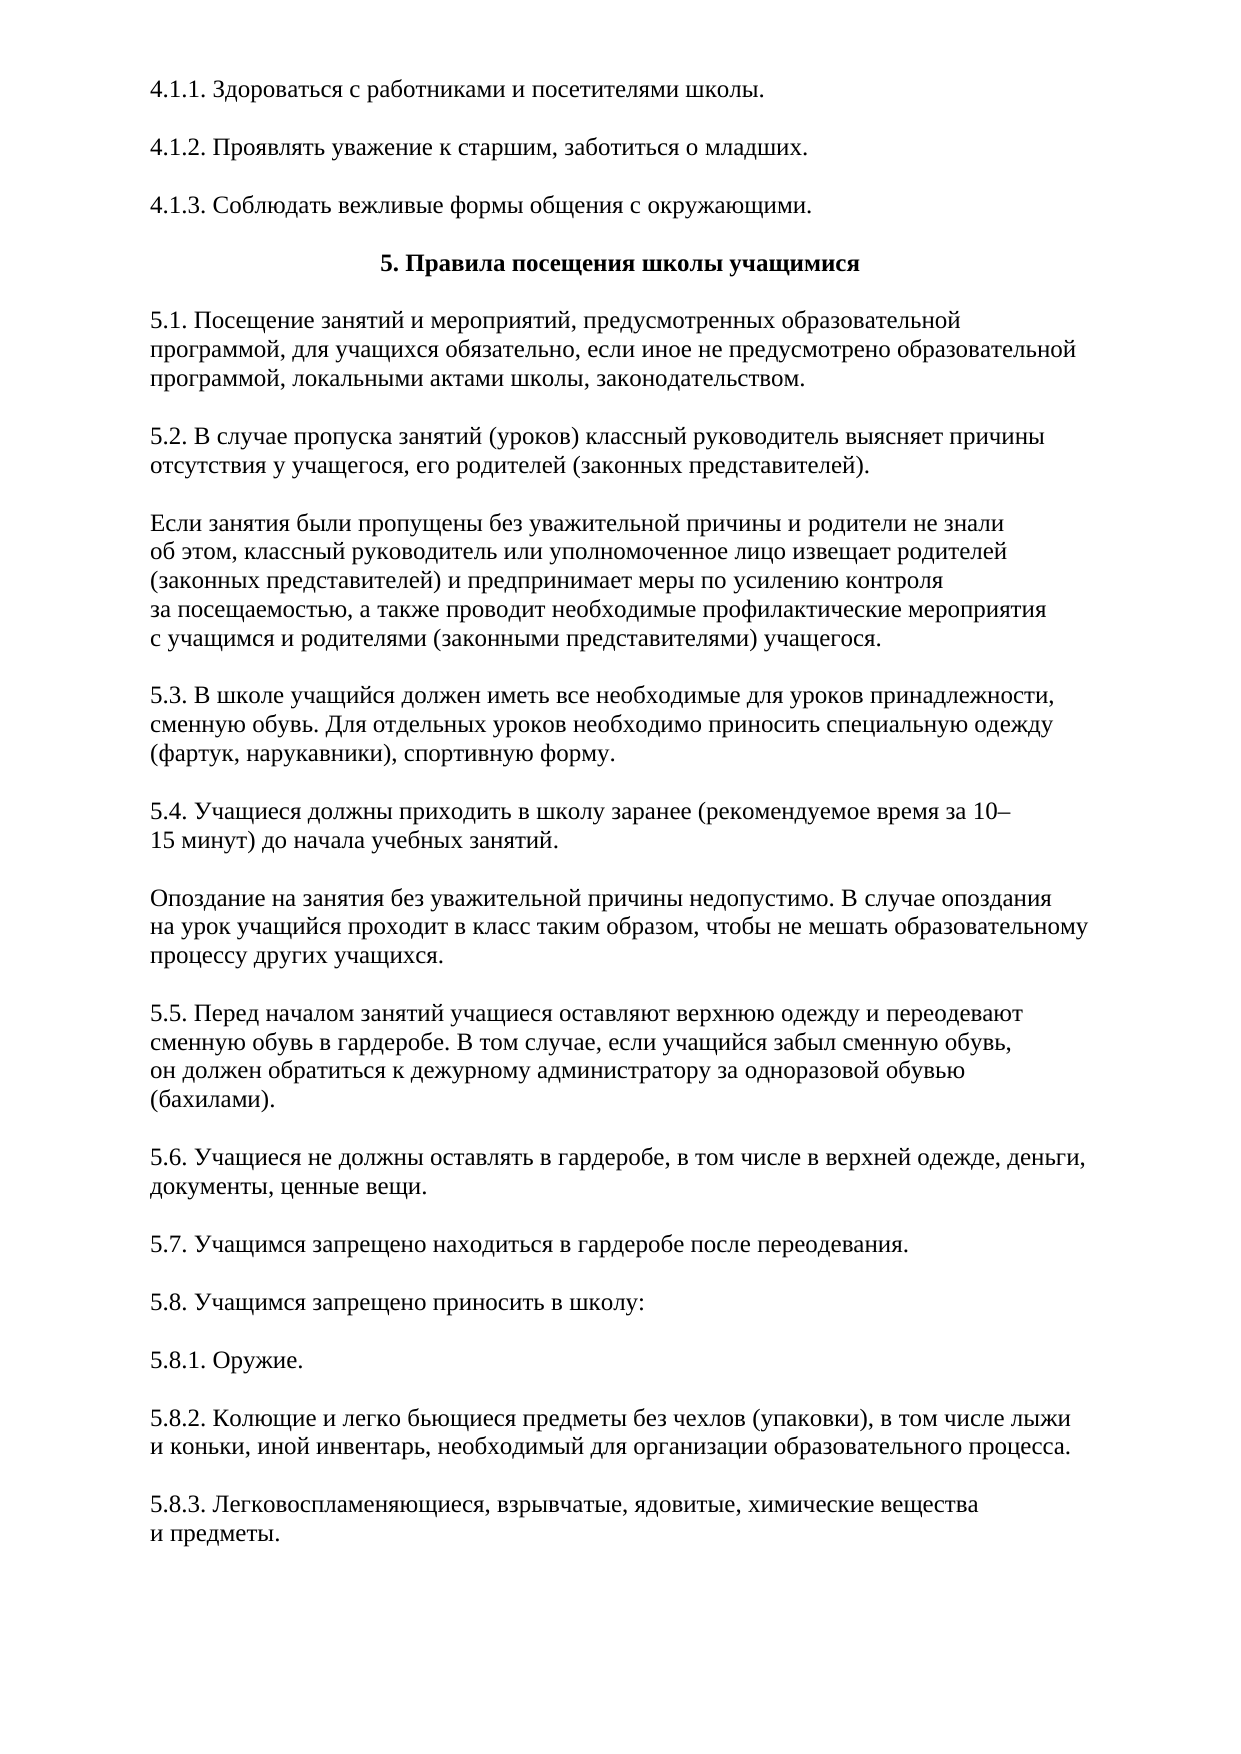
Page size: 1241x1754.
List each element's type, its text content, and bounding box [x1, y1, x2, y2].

text 5.5. Перед началом занятий учащиеся оставляют верхнюю одежду и переодевают сменную обувь в гардеробе. В том случае, если учащийся забыл сменную обувь, он должен обратиться к дежурному администратору за одноразовой обувью (бахилами). [150, 998, 1090, 1113]
text 5.6. Учащиеся не должны оставлять в гардеробе, в том числе в верхней одежде, деньги, документы, ценные вещи. [150, 1142, 1090, 1200]
text 5.8.2. Колющие и легко бьющиеся предметы без чехлов (упаковки), в том числе лыжи и коньки, иной инвентарь, необходимый для организации образовательного процесса. [150, 1403, 1090, 1460]
text 5.2. В случае пропуска занятий (уроков) классный руководитель выясняет причины отсутствия у учащегося, его родителей (законных представителей). [150, 421, 1090, 478]
text 4.1.1. Здороваться с работниками и посетителями школы. [150, 74, 1090, 103]
text Опоздание на занятия без уважительной причины недопустимо. В случае опоздания на урок учащийся проходит в класс таким образом, чтобы не мешать образовательному процессу других учащихся. [150, 883, 1090, 969]
text 5.8. Учащимся запрещено приносить в школу: [150, 1287, 1090, 1316]
text 5.1. Посещение занятий и мероприятий, предусмотренных образовательной программой, для учащихся обязательно, если иное не предусмотрено образовательной программой, локальными актами школы, законодательством. [150, 306, 1090, 392]
text 5.4. Учащиеся должны приходить в школу заранее (рекомендуемое время за 10–15 минут) до начала учебных занятий. [150, 796, 1090, 853]
text 5. Правила посещения школы учащимися [150, 248, 1090, 276]
text 5.7. Учащимся запрещено находиться в гардеробе после переодевания. [150, 1229, 1090, 1258]
text 4.1.3. Соблюдать вежливые формы общения с окружающими. [150, 190, 1090, 218]
text 5.8.3. Легковоспламеняющиеся, взрывчатые, ядовитые, химические вещества и предметы. [150, 1489, 1090, 1547]
text 5.3. В школе учащийся должен иметь все необходимые для уроков принадлежности, сменную обувь. Для отдельных уроков необходимо приносить специальную одежду (фартук, нарукавники), спортивную форму. [150, 681, 1090, 767]
text 5.8.1. Оружие. [150, 1345, 1090, 1373]
text Если занятия были пропущены без уважительной причины и родители не знали об этом, классный руководитель или уполномоченное лицо извещает родителей (законных представителей) и предпринимает меры по усилению контроля за посещаемостью, а также проводит необходимые профилактические мероприятия с учащимся и родителями (законными представителями) учащегося. [150, 508, 1090, 651]
text 4.1.2. Проявлять уважение к старшим, заботиться о младших. [150, 132, 1090, 161]
